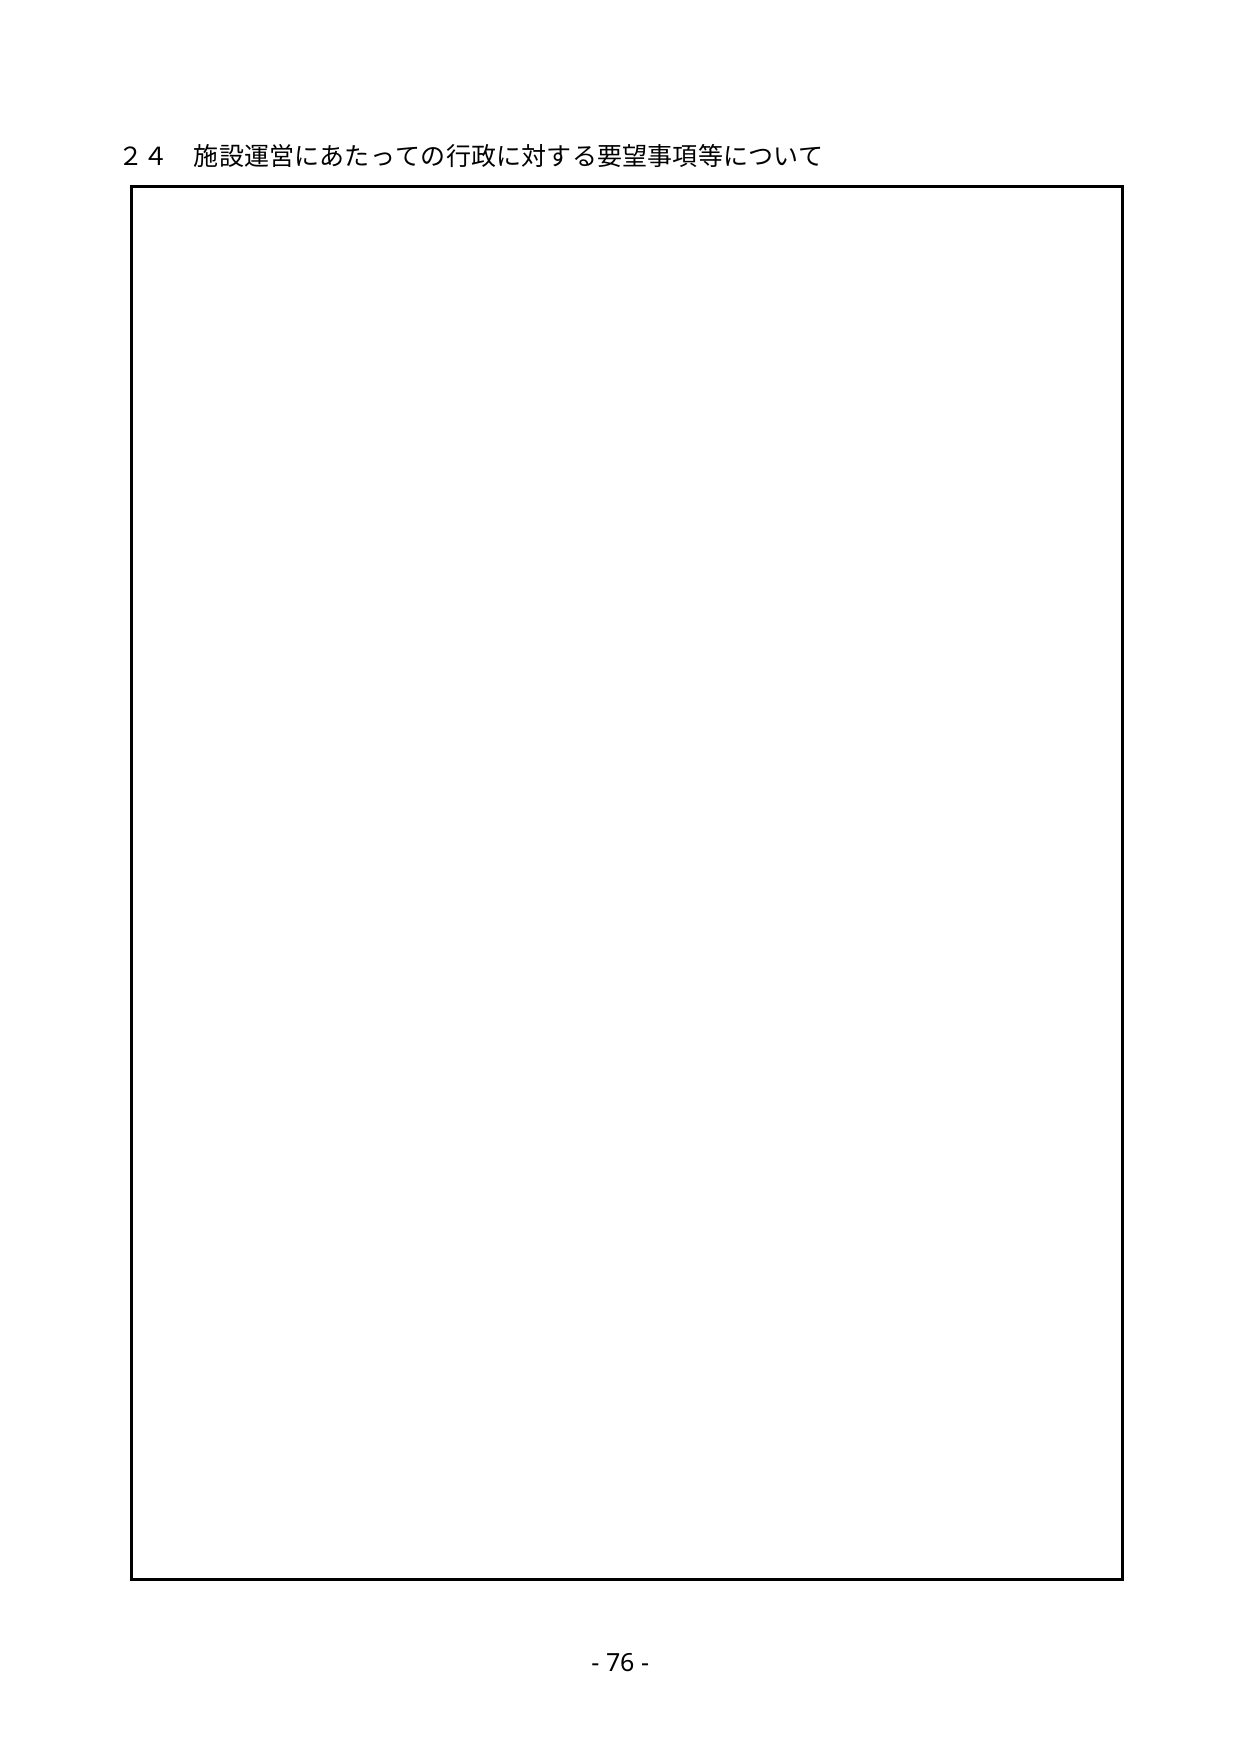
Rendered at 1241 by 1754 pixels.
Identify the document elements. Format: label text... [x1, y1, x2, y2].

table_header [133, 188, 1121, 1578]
text ２４ 施設運営にあたっての行政に対する要望事項等について [118, 125, 1122, 185]
